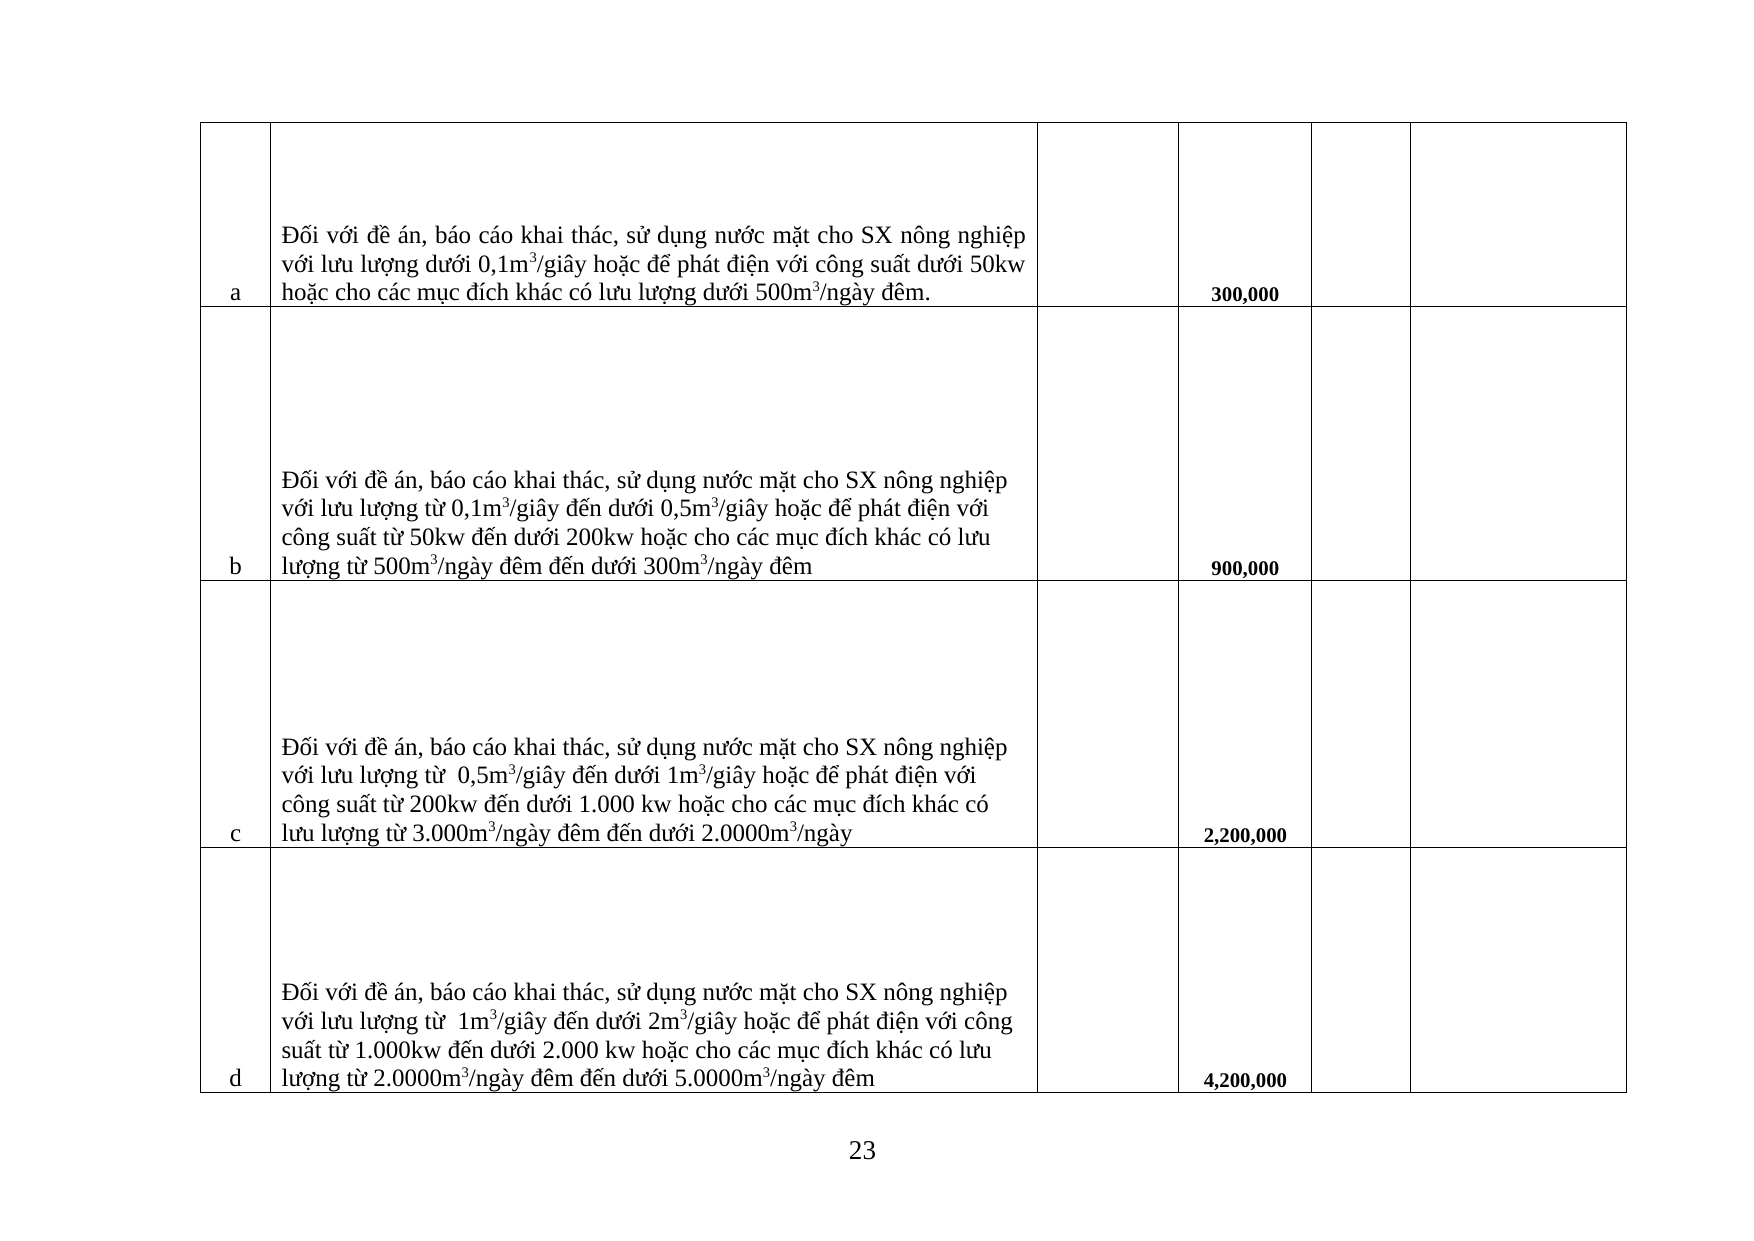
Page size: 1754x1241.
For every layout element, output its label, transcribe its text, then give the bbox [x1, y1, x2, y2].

table_cell [1038, 123, 1178, 306]
table_cell [1411, 581, 1626, 847]
table_cell [1312, 848, 1410, 1092]
table_cell d [201, 848, 270, 1092]
table_cell [1411, 123, 1626, 306]
table_cell 300,000 [1179, 123, 1311, 306]
table_cell a [201, 123, 270, 306]
table_cell Đối với đề án, báo cáo khai thác, sử dụng nước mặt cho SX nông nghiệp với lưu lượng từ 0,1m3/giây đến dưới 0,5m3/giây hoặc để phát điện với công suất từ 50kw đến dưới 200kw hoặc cho các mục đích khác có lưu lượng từ 500m3/ngày đêm đến dưới 300m3/ngày đêm [271, 307, 1037, 580]
table_cell [1038, 307, 1178, 580]
table_cell Đối với đề án, báo cáo khai thác, sử dụng nước mặt cho SX nông nghiệp với lưu lượng từ 0,5m3/giây đến dưới 1m3/giây hoặc để phát điện với công suất từ 200kw đến dưới 1.000 kw hoặc cho các mục đích khác có lưu lượng từ 3.000m3/ngày đêm đến dưới 2.0000m3/ngày [271, 581, 1037, 847]
table_cell [1038, 848, 1178, 1092]
table_cell [1312, 581, 1410, 847]
table_cell [1411, 307, 1626, 580]
table_cell [1411, 848, 1626, 1092]
table_cell 4,200,000 [1179, 848, 1311, 1092]
table_cell Đối với đề án, báo cáo khai thác, sử dụng nước mặt cho SX nông nghiệp với lưu lượng từ 1m3/giây đến dưới 2m3/giây hoặc để phát điện với công suất từ 1.000kw đến dưới 2.000 kw hoặc cho các mục đích khác có lưu lượng từ 2.0000m3/ngày đêm đến dưới 5.0000m3/ngày đêm [271, 848, 1037, 1092]
table_cell [1312, 123, 1410, 306]
table_cell c [201, 581, 270, 847]
table_cell [1312, 307, 1410, 580]
table_cell b [201, 307, 270, 580]
table_cell [1038, 581, 1178, 847]
table_cell 900,000 [1179, 307, 1311, 580]
table_cell 2,200,000 [1179, 581, 1311, 847]
table_cell Đối với đề án, báo cáo khai thác, sử dụng nước mặt cho SX nông nghiệp với lưu lượng dưới 0,1m3/giây hoặc để phát điện với công suất dưới 50kw hoặc cho các mục đích khác có lưu lượng dưới 500m3/ngày đêm. [271, 123, 1037, 306]
